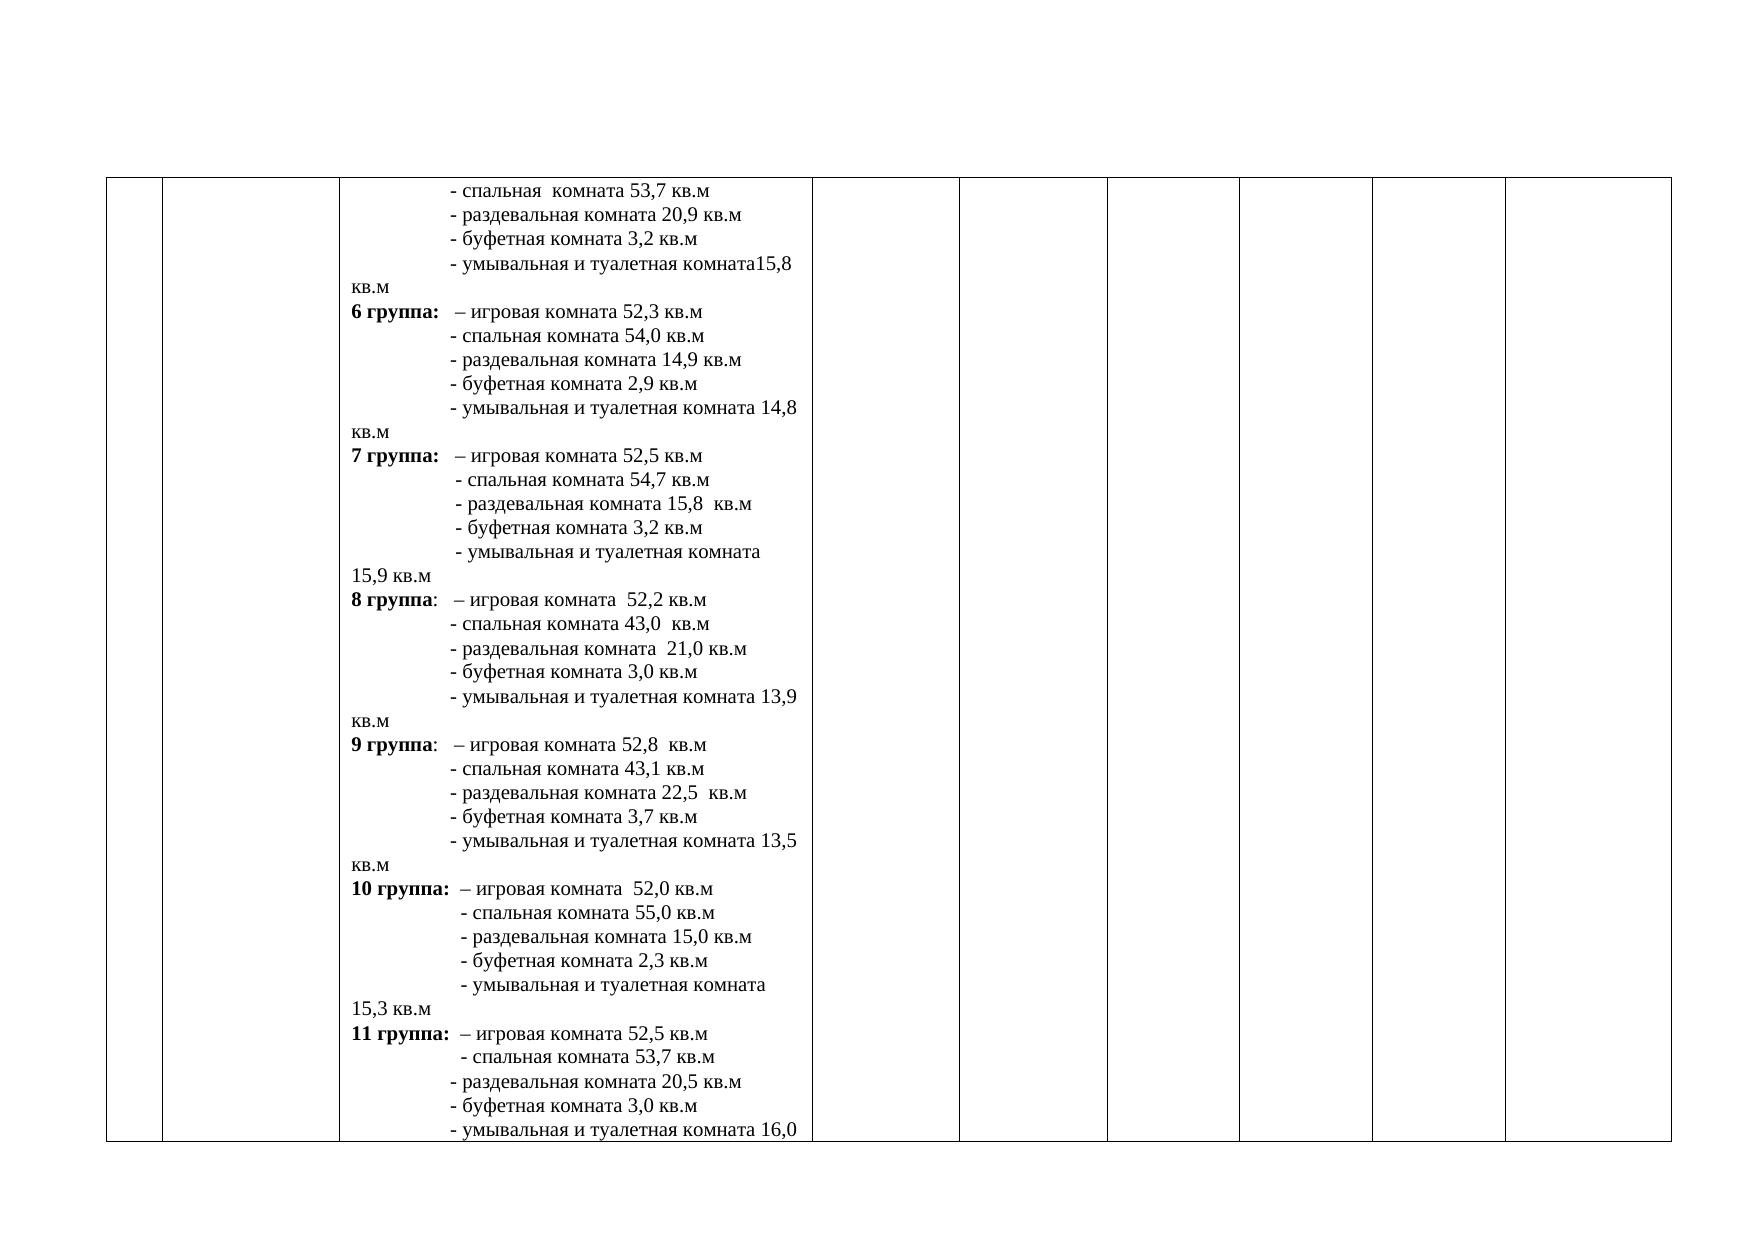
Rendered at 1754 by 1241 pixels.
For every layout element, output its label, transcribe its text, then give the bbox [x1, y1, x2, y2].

table_cell [1373, 178, 1505, 1141]
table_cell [813, 178, 959, 1141]
table_cell 1 [107, 178, 162, 1141]
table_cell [163, 178, 339, 1141]
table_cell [1108, 178, 1239, 1141]
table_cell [1506, 178, 1671, 1141]
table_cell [960, 178, 1107, 1141]
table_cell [340, 178, 812, 1141]
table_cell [1240, 178, 1372, 1141]
